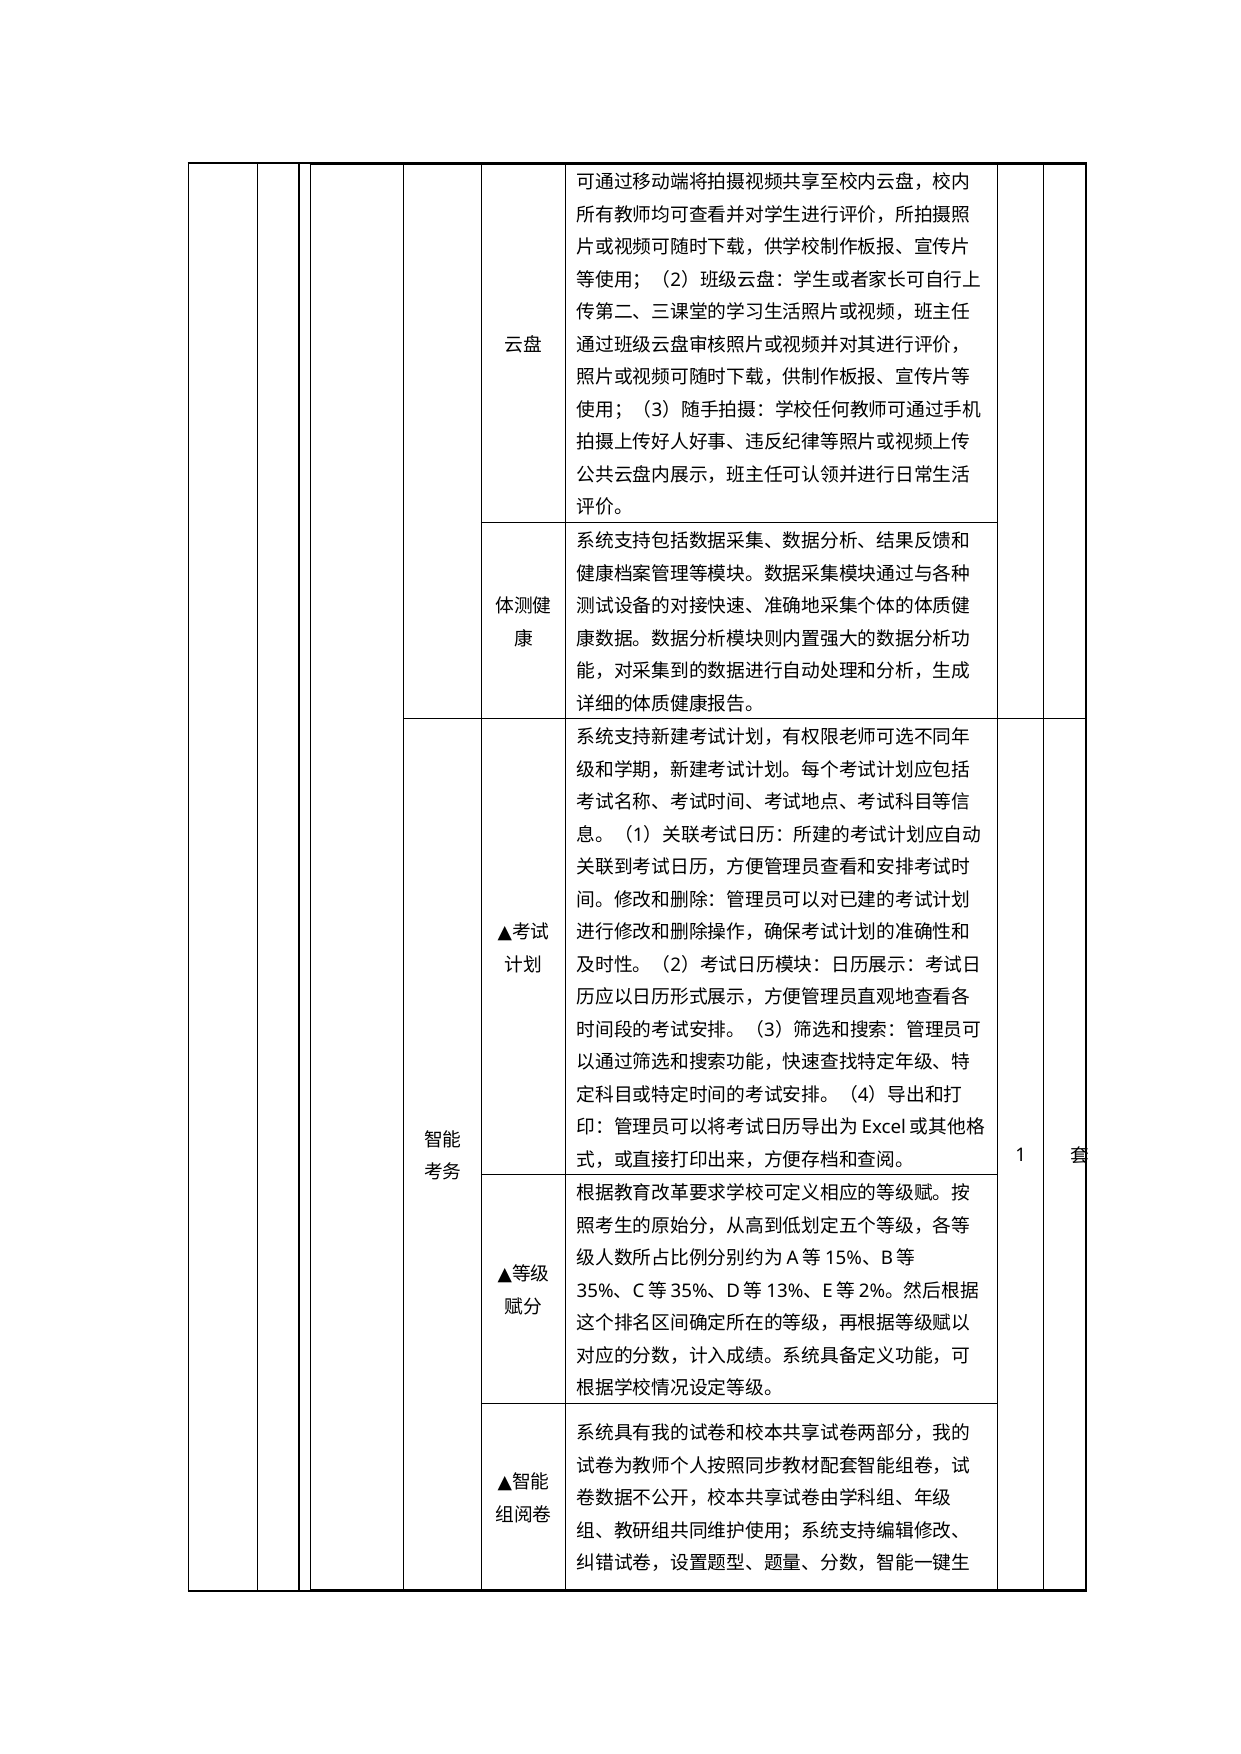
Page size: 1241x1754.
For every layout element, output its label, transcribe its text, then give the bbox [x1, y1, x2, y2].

table_cell [482, 523, 565, 718]
table_cell [311, 165, 403, 1589]
table_cell [566, 1404, 997, 1589]
table_cell [566, 165, 997, 522]
table_cell 1 [258, 164, 298, 1590]
table_cell [566, 719, 997, 1174]
table_cell [404, 719, 481, 1589]
table_cell [998, 719, 1043, 1589]
table_cell [189, 164, 257, 1590]
table_cell [482, 719, 565, 1174]
table_cell [566, 1175, 997, 1403]
table_cell [482, 1175, 565, 1403]
table_cell [482, 165, 565, 522]
table_cell [404, 165, 481, 718]
table_cell [300, 164, 310, 1590]
table_cell [566, 523, 997, 718]
table_cell [482, 1404, 565, 1589]
table_cell [998, 165, 1043, 718]
table_cell [1044, 165, 1085, 718]
table_cell [1044, 719, 1085, 1589]
